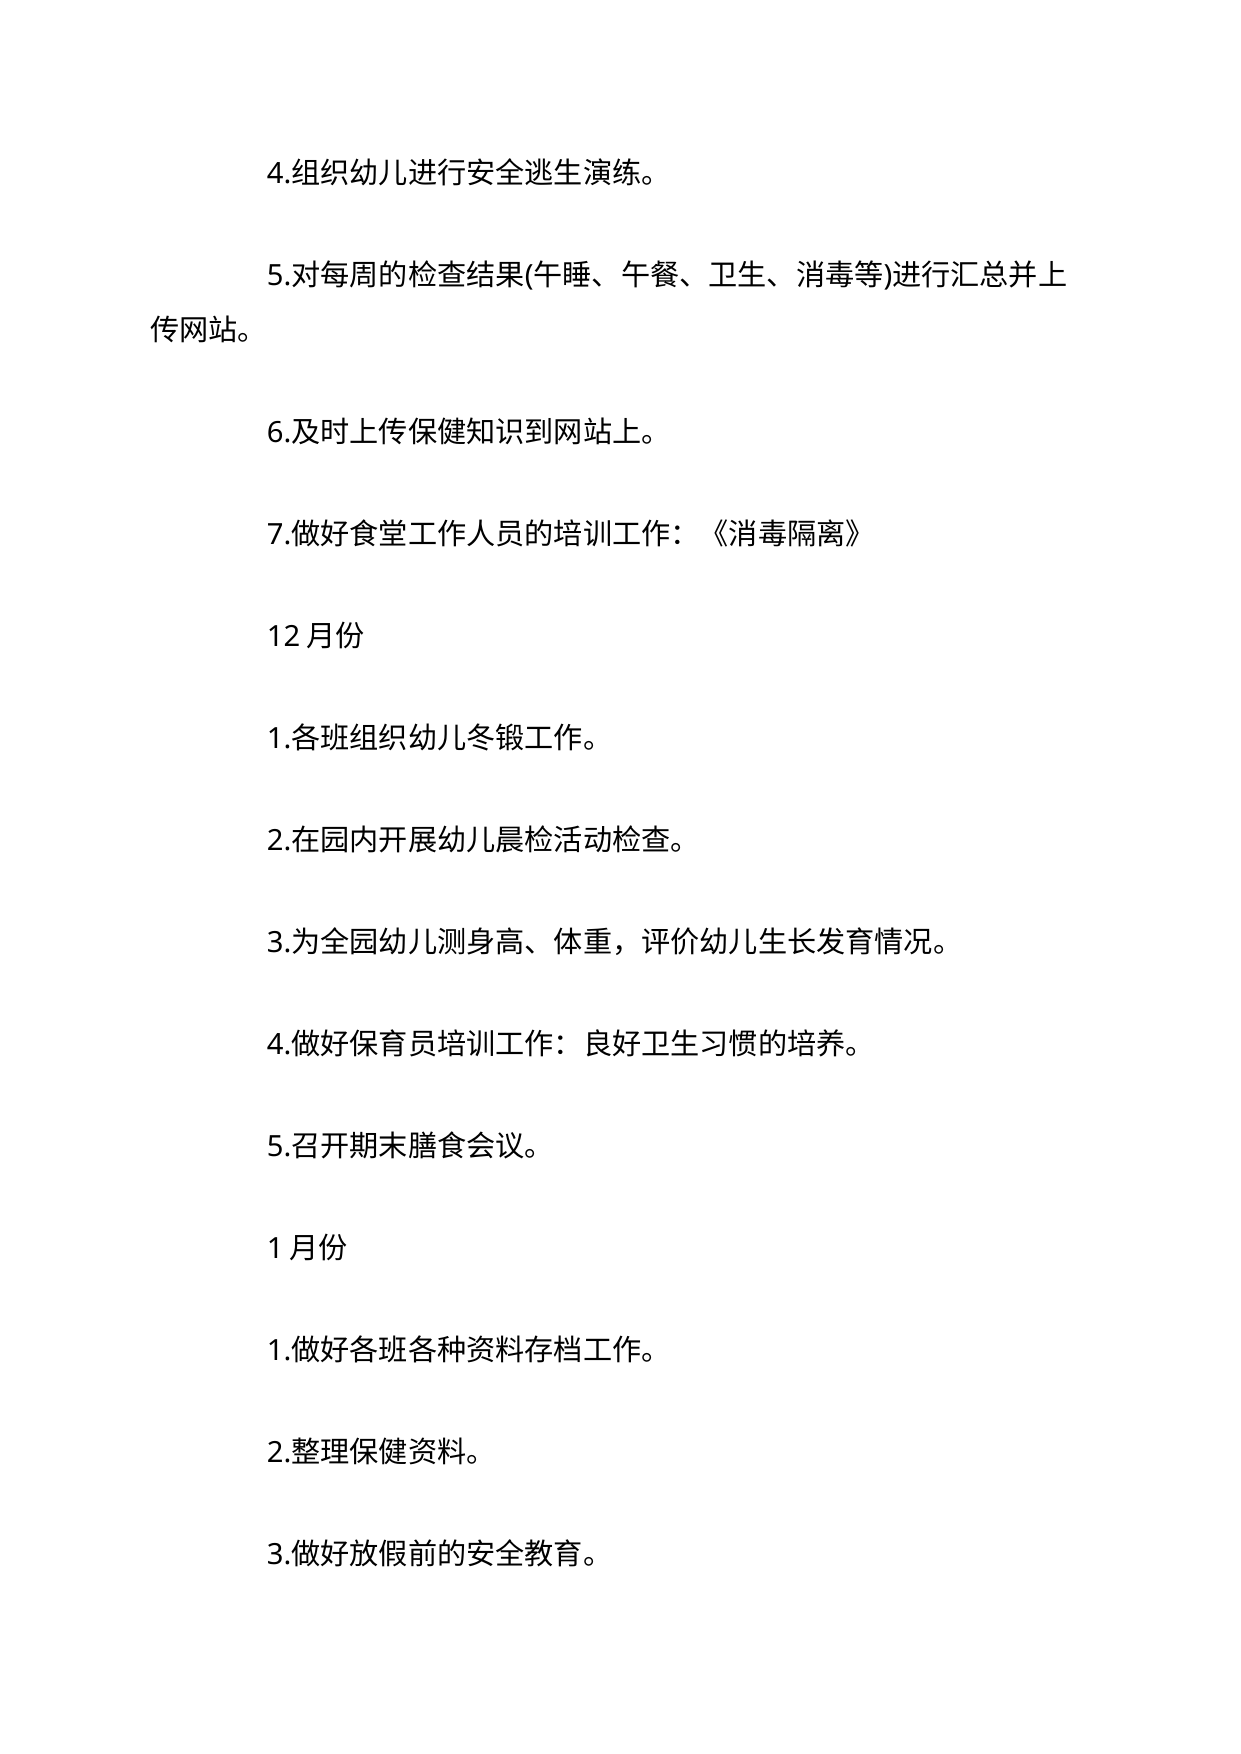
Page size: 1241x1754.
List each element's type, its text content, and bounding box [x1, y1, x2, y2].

text 4.组织幼儿进行安全逃生演练。 [150, 150, 1090, 192]
text 7.做好食堂工作人员的培训工作：《消毒隔离》 [150, 511, 1090, 553]
text 6.及时上传保健知识到网站上。 [150, 409, 1090, 451]
text 2.整理保健资料。 [150, 1428, 1090, 1471]
text 12月份 [150, 613, 1090, 655]
text 4.做好保育员培训工作：良好卫生习惯的培养。 [150, 1021, 1090, 1063]
text 5.对每周的检查结果(午睡、午餐、卫生、消毒等)进行汇总并上传网站。 [150, 252, 1090, 349]
text 1.做好各班各种资料存档工作。 [150, 1327, 1090, 1369]
text 3.为全园幼儿测身高、体重，评价幼儿生长发育情况。 [150, 919, 1090, 961]
text 3.做好放假前的安全教育。 [150, 1531, 1090, 1573]
text 2.在园内开展幼儿晨检活动检查。 [150, 817, 1090, 859]
text 1.各班组织幼儿冬锻工作。 [150, 715, 1090, 757]
text 1月份 [150, 1224, 1090, 1267]
text 5.召开期末膳食会议。 [150, 1123, 1090, 1165]
